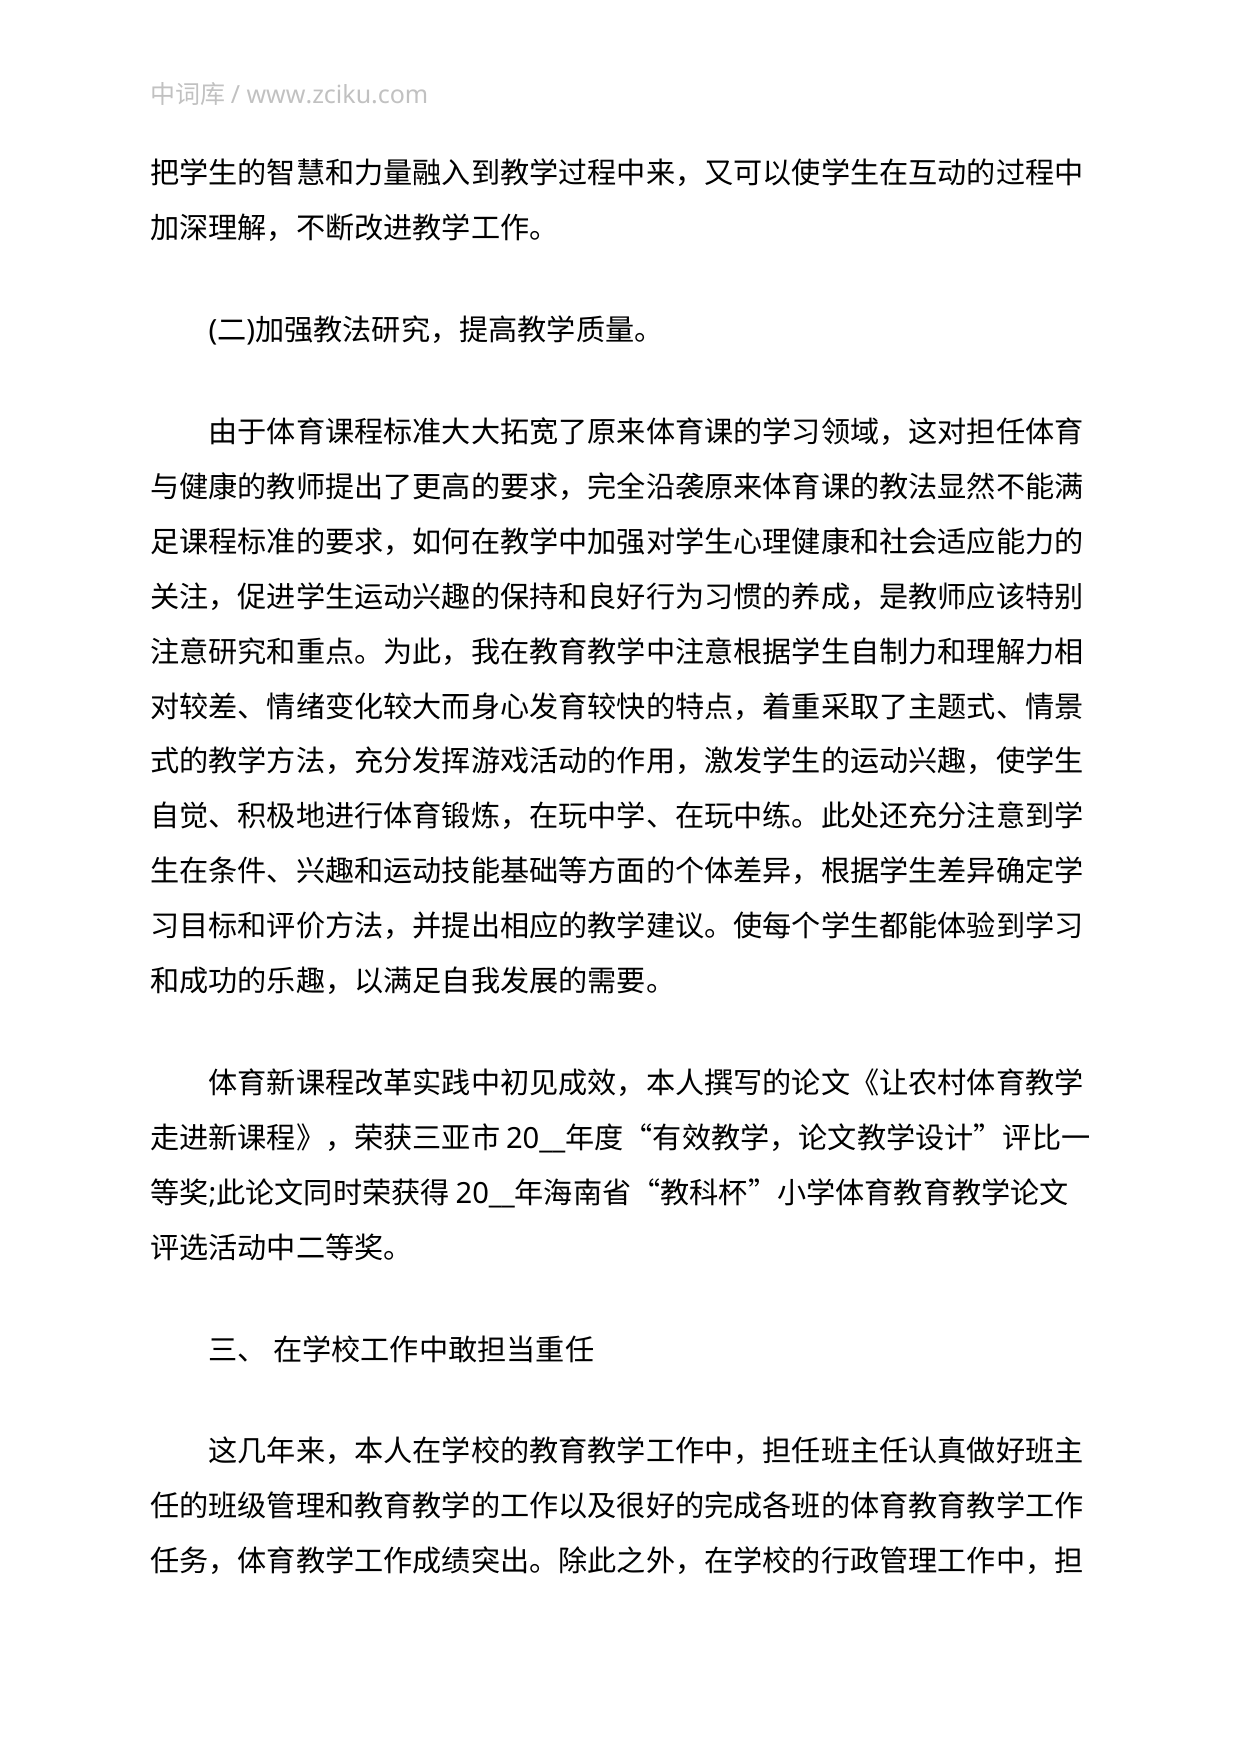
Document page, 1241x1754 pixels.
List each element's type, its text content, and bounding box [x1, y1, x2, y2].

text 体育新课程改革实践中初见成效，本人撰写的论文《让农村体育教学走进新课程》，荣获三亚市20__年度“有效教学，论文教学设计”评比一等奖;此论文同时荣获得20__年海南省“教科杯”小学体育教育教学论文评选活动中二等奖。 [150, 1059, 1090, 1267]
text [150, 150, 1090, 247]
text 由于体育课程标准大大拓宽了原来体育课的学习领域，这对担任体育与健康的教师提出了更高的要求，完全沿袭原来体育课的教法显然不能满足课程标准的要求，如何在教学中加强对学生心理健康和社会适应能力的关注，促进学生运动兴趣的保持和良好行为习惯的养成，是教师应该特别注意研究和重点。为此，我在教育教学中注意根据学生自制力和理解力相对较差、情绪变化较大而身心发育较快的特点，着重采取了主题式、情景式的教学方法，充分发挥游戏活动的作用，激发学生的运动兴趣，使学生自觉、积极地进行体育锻炼，在玩中学、在玩中练。此处还充分注意到学生在条件、兴趣和运动技能基础等方面的个体差异，根据学生差异确定学习目标和评价方法，并提出相应的教学建议。使每个学生都能体验到学习和成功的乐趣，以满足自我发展的需要。 [150, 409, 1090, 1000]
text 三、 在学校工作中敢担当重任 [150, 1326, 1090, 1368]
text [150, 1428, 1090, 1580]
text (二)加强教法研究，提高教学质量。 [150, 307, 1090, 349]
